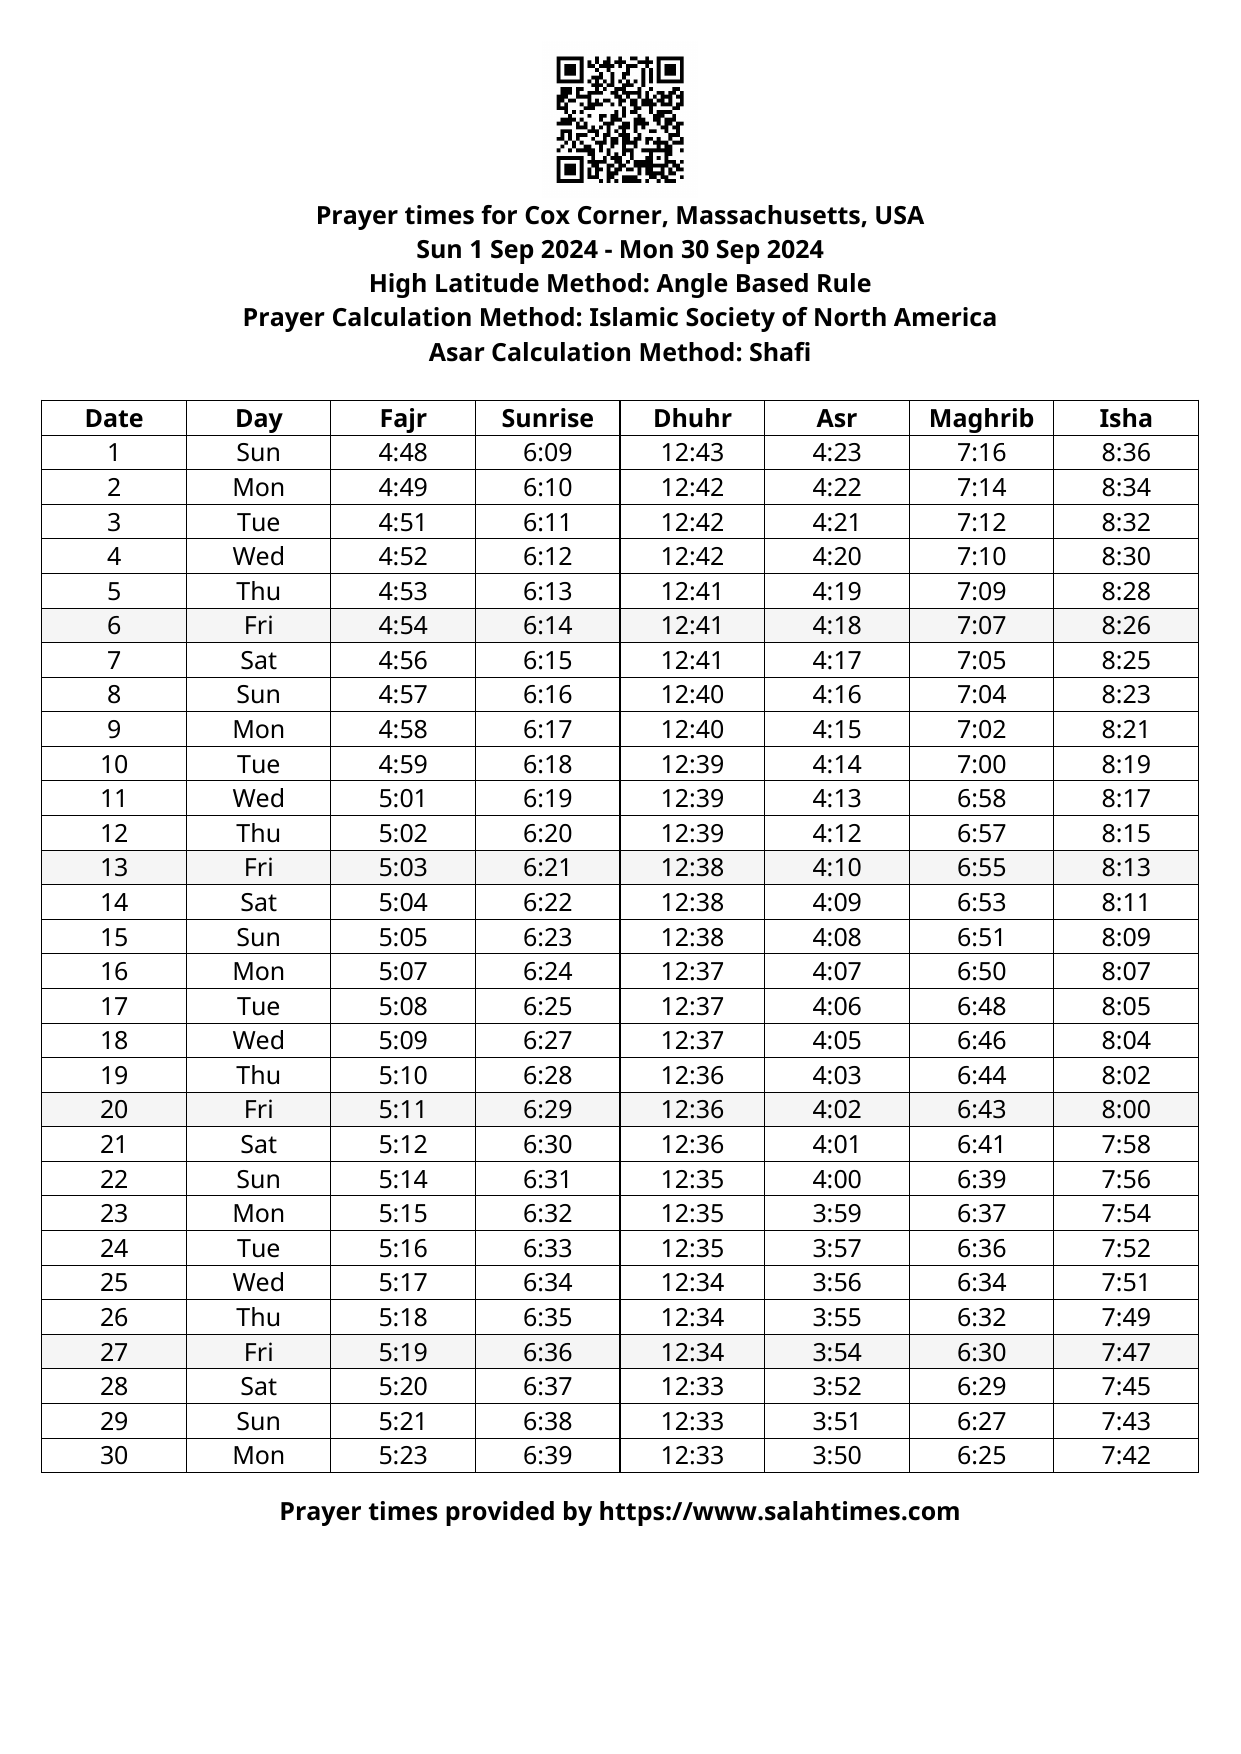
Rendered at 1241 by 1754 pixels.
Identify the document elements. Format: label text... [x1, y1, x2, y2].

table_cell 4:18 [765, 609, 909, 642]
table_cell Wed [187, 539, 330, 573]
table_cell 6:34 [910, 1266, 1053, 1299]
table_cell 7:00 [910, 747, 1053, 780]
table_cell 3:54 [765, 1335, 909, 1368]
table_cell 7:47 [1054, 1335, 1198, 1368]
table_cell 12:37 [621, 989, 764, 1022]
table_cell Sat [187, 1369, 330, 1403]
table_cell Mon [187, 470, 330, 504]
table_header Date [42, 401, 186, 434]
table_cell 6:30 [910, 1335, 1053, 1368]
table_cell 6:34 [476, 1266, 619, 1299]
table_cell 3:52 [765, 1369, 909, 1403]
table_cell Sun [187, 920, 330, 953]
table_cell 8:07 [1054, 954, 1198, 988]
table_cell 7:54 [1054, 1196, 1198, 1230]
table_cell 11 [42, 781, 186, 815]
table_cell 8:00 [1054, 1093, 1198, 1126]
table_cell 12:39 [621, 816, 764, 849]
table_cell 8:05 [1054, 989, 1198, 1022]
table_cell Thu [187, 1058, 330, 1092]
table_cell 7:58 [1054, 1127, 1198, 1161]
table_cell 4:59 [331, 747, 475, 780]
table_cell 25 [42, 1266, 186, 1299]
table_cell 6:44 [910, 1058, 1053, 1092]
table_cell 5:09 [331, 1024, 475, 1057]
table_cell 12 [42, 816, 186, 849]
table_cell Sat [187, 1127, 330, 1161]
table_cell 6:28 [476, 1058, 619, 1092]
table_cell 12:43 [621, 436, 764, 469]
table_cell Fri [187, 1093, 330, 1126]
table_cell 6:39 [910, 1162, 1053, 1195]
text Sun 1 Sep 2024 - Mon 30 Sep 2024 [42, 232, 1198, 266]
table_cell 5:23 [331, 1439, 475, 1472]
table_cell 6:31 [476, 1162, 619, 1195]
table_cell 8:32 [1054, 505, 1198, 538]
table_cell 3:56 [765, 1266, 909, 1299]
table_cell 18 [42, 1024, 186, 1057]
table_cell 7 [42, 643, 186, 677]
table_cell 6:33 [476, 1231, 619, 1264]
text Asar Calculation Method: Shafi [42, 334, 1198, 368]
table_cell 6:29 [476, 1093, 619, 1126]
table_cell 8:15 [1054, 816, 1198, 849]
table_cell 12:33 [621, 1404, 764, 1437]
table_cell Fri [187, 1335, 330, 1368]
table_cell 6:25 [476, 989, 619, 1022]
table_cell 7:14 [910, 470, 1053, 504]
table_cell 4:48 [331, 436, 475, 469]
table_cell 1 [42, 436, 186, 469]
table_cell 12:36 [621, 1058, 764, 1092]
table_cell 4:08 [765, 920, 909, 953]
table_cell Tue [187, 747, 330, 780]
table_cell 6:29 [910, 1369, 1053, 1403]
table_cell 17 [42, 989, 186, 1022]
table_cell 4:09 [765, 885, 909, 919]
table_cell 8:23 [1054, 678, 1198, 711]
table_cell 6:51 [910, 920, 1053, 953]
table_cell 4:07 [765, 954, 909, 988]
table_cell 12:40 [621, 678, 764, 711]
table_cell 6:46 [910, 1024, 1053, 1057]
text Prayer Calculation Method: Islamic Society of North America [42, 300, 1198, 334]
table_cell 22 [42, 1162, 186, 1195]
table_cell 6:32 [476, 1196, 619, 1230]
table_cell 4:53 [331, 574, 475, 607]
table_cell 8:36 [1054, 436, 1198, 469]
table_cell 4:58 [331, 712, 475, 746]
table_cell Wed [187, 1266, 330, 1299]
table_cell Sat [187, 643, 330, 677]
table_cell 6:25 [910, 1439, 1053, 1472]
table_cell 7:10 [910, 539, 1053, 573]
table_cell 4:00 [765, 1162, 909, 1195]
table_cell 6:22 [476, 885, 619, 919]
table_cell 12:42 [621, 505, 764, 538]
table_cell 5:14 [331, 1162, 475, 1195]
table_cell 7:45 [1054, 1369, 1198, 1403]
table_cell 5 [42, 574, 186, 607]
table_cell 5:12 [331, 1127, 475, 1161]
table_cell 6:57 [910, 816, 1053, 849]
table_cell 6:17 [476, 712, 619, 746]
table_cell 12:41 [621, 574, 764, 607]
table_cell 2 [42, 470, 186, 504]
table_cell 6:41 [910, 1127, 1053, 1161]
table_cell 8:09 [1054, 920, 1198, 953]
table_cell 6:10 [476, 470, 619, 504]
table_cell Mon [187, 1439, 330, 1472]
table_cell 9 [42, 712, 186, 746]
table_cell 5:20 [331, 1369, 475, 1403]
table_cell 6:15 [476, 643, 619, 677]
table_cell 6:36 [476, 1335, 619, 1368]
table_cell 16 [42, 954, 186, 988]
table_cell 4:49 [331, 470, 475, 504]
table_cell 12:33 [621, 1439, 764, 1472]
table_cell 8:21 [1054, 712, 1198, 746]
table_cell 3:50 [765, 1439, 909, 1472]
table_cell 6:48 [910, 989, 1053, 1022]
table_cell 3:55 [765, 1300, 909, 1334]
table_cell 6:38 [476, 1404, 619, 1437]
table_cell 7:43 [1054, 1404, 1198, 1437]
table_cell 4:17 [765, 643, 909, 677]
table_cell 5:05 [331, 920, 475, 953]
table_cell 6:20 [476, 816, 619, 849]
table_cell 4:02 [765, 1093, 909, 1126]
table_cell 4:01 [765, 1127, 909, 1161]
table_cell 7:02 [910, 712, 1053, 746]
table_cell 5:19 [331, 1335, 475, 1368]
table_cell 5:10 [331, 1058, 475, 1092]
table_cell 8:02 [1054, 1058, 1198, 1092]
table_cell 4:15 [765, 712, 909, 746]
table_cell 5:15 [331, 1196, 475, 1230]
table_cell 8:30 [1054, 539, 1198, 573]
table_header Day [187, 401, 330, 434]
table_cell Thu [187, 1300, 330, 1334]
table_cell 13 [42, 851, 186, 884]
table_cell Fri [187, 609, 330, 642]
table_cell 12:33 [621, 1369, 764, 1403]
table_cell 6:09 [476, 436, 619, 469]
table_cell 14 [42, 885, 186, 919]
table_cell Tue [187, 1231, 330, 1264]
table_cell Thu [187, 816, 330, 849]
table_cell 7:07 [910, 609, 1053, 642]
table_cell 6:27 [476, 1024, 619, 1057]
table_cell 3 [42, 505, 186, 538]
table_cell Sun [187, 436, 330, 469]
table_cell 19 [42, 1058, 186, 1092]
table_cell 6:39 [476, 1439, 619, 1472]
table_cell Mon [187, 954, 330, 988]
table_cell Mon [187, 1196, 330, 1230]
table_cell 6:53 [910, 885, 1053, 919]
table_cell 5:02 [331, 816, 475, 849]
table_cell 4:05 [765, 1024, 909, 1057]
table_cell 4 [42, 539, 186, 573]
table_cell 5:07 [331, 954, 475, 988]
table_cell 4:19 [765, 574, 909, 607]
table_cell 5:16 [331, 1231, 475, 1264]
table_cell 12:42 [621, 470, 764, 504]
table_cell 6:36 [910, 1231, 1053, 1264]
table_cell 12:40 [621, 712, 764, 746]
table_cell Wed [187, 781, 330, 815]
table_cell 12:41 [621, 643, 764, 677]
table_cell 4:21 [765, 505, 909, 538]
table_cell 7:51 [1054, 1266, 1198, 1299]
picture [542, 41, 699, 198]
table_cell 6 [42, 609, 186, 642]
table_cell 4:51 [331, 505, 475, 538]
table_cell 8:34 [1054, 470, 1198, 504]
table_cell Tue [187, 989, 330, 1022]
table_cell 4:13 [765, 781, 909, 815]
table_cell 8:11 [1054, 885, 1198, 919]
table_cell 8:13 [1054, 851, 1198, 884]
table_cell 4:57 [331, 678, 475, 711]
table_cell 7:42 [1054, 1439, 1198, 1472]
table_cell 5:11 [331, 1093, 475, 1126]
table_cell 4:06 [765, 989, 909, 1022]
table_cell 5:08 [331, 989, 475, 1022]
table_cell 6:24 [476, 954, 619, 988]
table_cell 7:49 [1054, 1300, 1198, 1334]
table_cell 6:27 [910, 1404, 1053, 1437]
table_cell 8:28 [1054, 574, 1198, 607]
table_cell 5:04 [331, 885, 475, 919]
table_cell 7:09 [910, 574, 1053, 607]
table_cell 12:36 [621, 1127, 764, 1161]
table_cell Tue [187, 505, 330, 538]
table_cell 8:25 [1054, 643, 1198, 677]
table_cell 4:56 [331, 643, 475, 677]
table_cell 8:17 [1054, 781, 1198, 815]
table_cell 4:16 [765, 678, 909, 711]
table_cell 20 [42, 1093, 186, 1126]
table_cell 6:18 [476, 747, 619, 780]
table_cell 12:36 [621, 1093, 764, 1126]
table_cell 27 [42, 1335, 186, 1368]
table_cell Mon [187, 712, 330, 746]
table_cell 6:55 [910, 851, 1053, 884]
table_cell 12:39 [621, 747, 764, 780]
table_cell 12:39 [621, 781, 764, 815]
table_cell 4:54 [331, 609, 475, 642]
table_cell 6:37 [476, 1369, 619, 1403]
table_cell 15 [42, 920, 186, 953]
table_cell 7:56 [1054, 1162, 1198, 1195]
table_cell 8:04 [1054, 1024, 1198, 1057]
table_cell 5:03 [331, 851, 475, 884]
table_cell 6:21 [476, 851, 619, 884]
table_cell 12:35 [621, 1231, 764, 1264]
table_cell 12:34 [621, 1266, 764, 1299]
text Prayer times provided by https://www.salahtimes.com [42, 1494, 1198, 1528]
table_cell 5:21 [331, 1404, 475, 1437]
table_cell 4:22 [765, 470, 909, 504]
table_cell 21 [42, 1127, 186, 1161]
table_cell 6:58 [910, 781, 1053, 815]
table_cell 3:59 [765, 1196, 909, 1230]
table_cell 6:43 [910, 1093, 1053, 1126]
table_cell Sun [187, 1162, 330, 1195]
table_cell 12:34 [621, 1300, 764, 1334]
table_header Asr [765, 401, 909, 434]
table_cell 6:32 [910, 1300, 1053, 1334]
table_cell 12:42 [621, 539, 764, 573]
table_cell Fri [187, 851, 330, 884]
table_cell 4:52 [331, 539, 475, 573]
table_cell 6:12 [476, 539, 619, 573]
table_cell 7:16 [910, 436, 1053, 469]
table_cell 12:37 [621, 954, 764, 988]
table_cell 7:05 [910, 643, 1053, 677]
table_cell 8:19 [1054, 747, 1198, 780]
table_cell 4:10 [765, 851, 909, 884]
table_cell 30 [42, 1439, 186, 1472]
table_cell 12:35 [621, 1196, 764, 1230]
table_cell 12:38 [621, 920, 764, 953]
table_cell 3:51 [765, 1404, 909, 1437]
table_cell 3:57 [765, 1231, 909, 1264]
text Prayer times for Cox Corner, Massachusetts, USA [42, 198, 1198, 232]
table_cell Thu [187, 574, 330, 607]
table_cell 7:12 [910, 505, 1053, 538]
table_cell 12:35 [621, 1162, 764, 1195]
table_cell 7:04 [910, 678, 1053, 711]
table_header Fajr [331, 401, 475, 434]
table_cell 6:16 [476, 678, 619, 711]
table_cell 4:12 [765, 816, 909, 849]
table_cell 4:03 [765, 1058, 909, 1092]
table_cell 6:11 [476, 505, 619, 538]
table_cell 5:17 [331, 1266, 475, 1299]
table_cell 8:26 [1054, 609, 1198, 642]
table_cell 6:13 [476, 574, 619, 607]
table_cell Sun [187, 678, 330, 711]
text High Latitude Method: Angle Based Rule [42, 266, 1198, 300]
table_cell 4:20 [765, 539, 909, 573]
table_cell 6:50 [910, 954, 1053, 988]
table_cell 12:37 [621, 1024, 764, 1057]
table_cell 8 [42, 678, 186, 711]
table_header Isha [1054, 401, 1198, 434]
table_cell 6:35 [476, 1300, 619, 1334]
table_cell 6:19 [476, 781, 619, 815]
table_cell 26 [42, 1300, 186, 1334]
table_cell 4:14 [765, 747, 909, 780]
table_cell 28 [42, 1369, 186, 1403]
table_cell 12:38 [621, 851, 764, 884]
table_cell 5:01 [331, 781, 475, 815]
table_header Maghrib [910, 401, 1053, 434]
table_cell 6:30 [476, 1127, 619, 1161]
table_cell 6:37 [910, 1196, 1053, 1230]
table_cell 12:38 [621, 885, 764, 919]
table_header Dhuhr [621, 401, 764, 434]
table_cell 12:34 [621, 1335, 764, 1368]
table_header Sunrise [476, 401, 619, 434]
table_cell Wed [187, 1024, 330, 1057]
table_cell Sun [187, 1404, 330, 1437]
table_cell 5:18 [331, 1300, 475, 1334]
table_cell 12:41 [621, 609, 764, 642]
table_cell Sat [187, 885, 330, 919]
table_cell 29 [42, 1404, 186, 1437]
table_cell 6:23 [476, 920, 619, 953]
table_cell 10 [42, 747, 186, 780]
table_cell 7:52 [1054, 1231, 1198, 1264]
table_cell 4:23 [765, 436, 909, 469]
table_cell 6:14 [476, 609, 619, 642]
table_cell 24 [42, 1231, 186, 1264]
table_cell 23 [42, 1196, 186, 1230]
